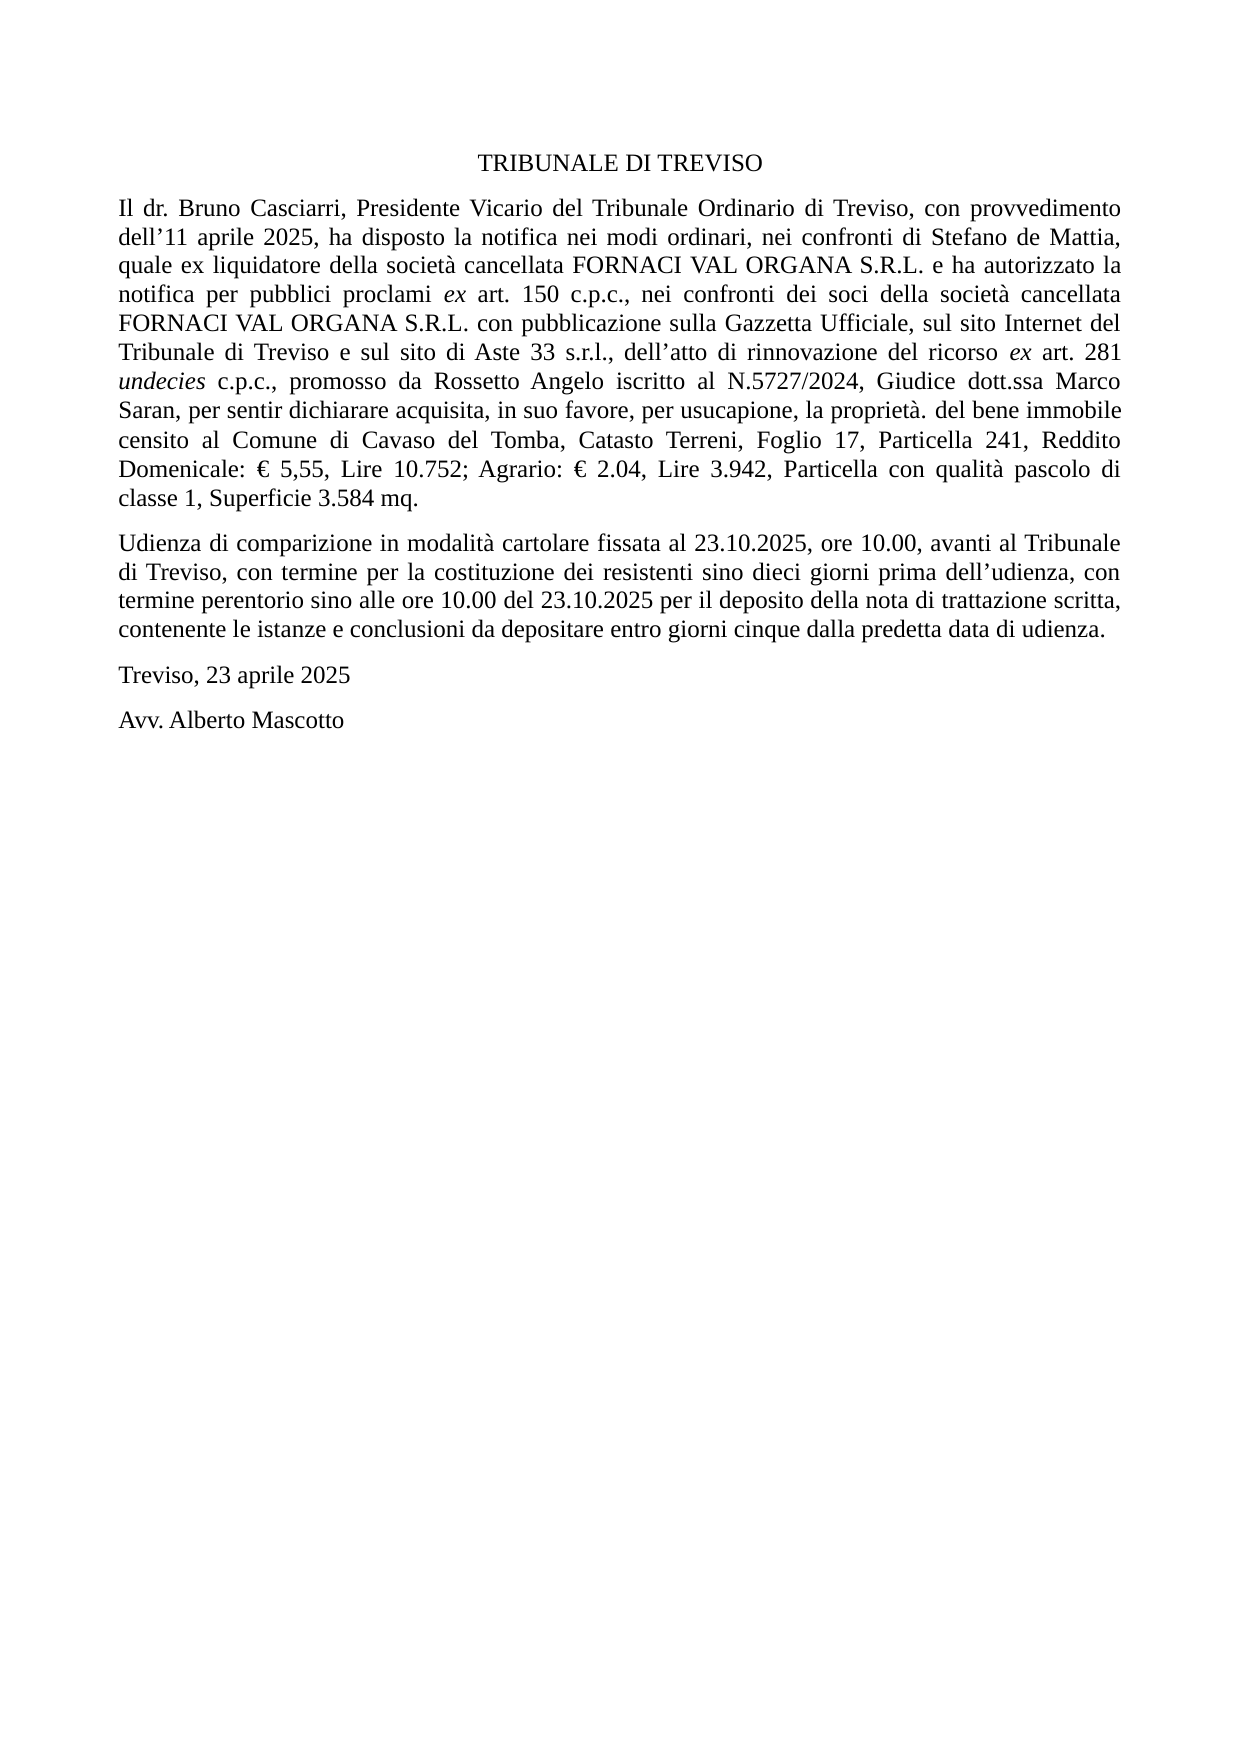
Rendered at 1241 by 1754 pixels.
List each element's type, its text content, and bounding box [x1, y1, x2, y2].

text Il dr. Bruno Casciarri, Presidente Vicario del Tribunale Ordinario di Treviso, con provvedimento dell’11 aprile 2025, ha disposto la notifica nei modi ordinari, nei confronti di Stefano de Mattia, quale ex liquidatore della società cancellata FORNACI VAL ORGANA S.R.L. e ha autorizzato la notifica per pubblici proclami ex art. 150 c.p.c., nei confronti dei soci della società cancellata FORNACI VAL ORGANA S.R.L. con pubblicazione sulla Gazzetta Ufficiale, sul sito Internet del Tribunale di Treviso e sul sito di Aste 33 s.r.l., dell’atto di rinnovazione del ricorso ex art. 281 undecies c.p.c., promosso da Rossetto Angelo iscritto al N.5727/2024, Giudice dott.ssa Marco Saran, per sentir dichiarare acquisita, in suo favore, per usucapione, la proprietà. del bene immobile censito al Comune di Cavaso del Tomba, Catasto Terreni, Foglio 17, Particella 241, Reddito Domenicale: € 5,55, Lire 10.752; Agrario: € 2.04, Lire 3.942, Particella con qualità pascolo di classe 1, Superficie 3.584 mq. [118, 193, 1122, 511]
text Avv. Alberto Mascotto [118, 705, 1122, 734]
text TRIBUNALE DI TREVISO [118, 148, 1122, 176]
text Treviso, 23 aprile 2025 [118, 660, 1122, 688]
text Udienza di comparizione in modalità cartolare fissata al 23.10.2025, ore 10.00, avanti al Tribunale di Treviso, con termine per la costituzione dei resistenti sino dieci giorni prima dell’udienza, con termine perentorio sino alle ore 10.00 del 23.10.2025 per il deposito della nota di trattazione scritta, contenente le istanze e conclusioni da depositare entro giorni cinque dalla predetta data di udienza. [118, 528, 1122, 643]
